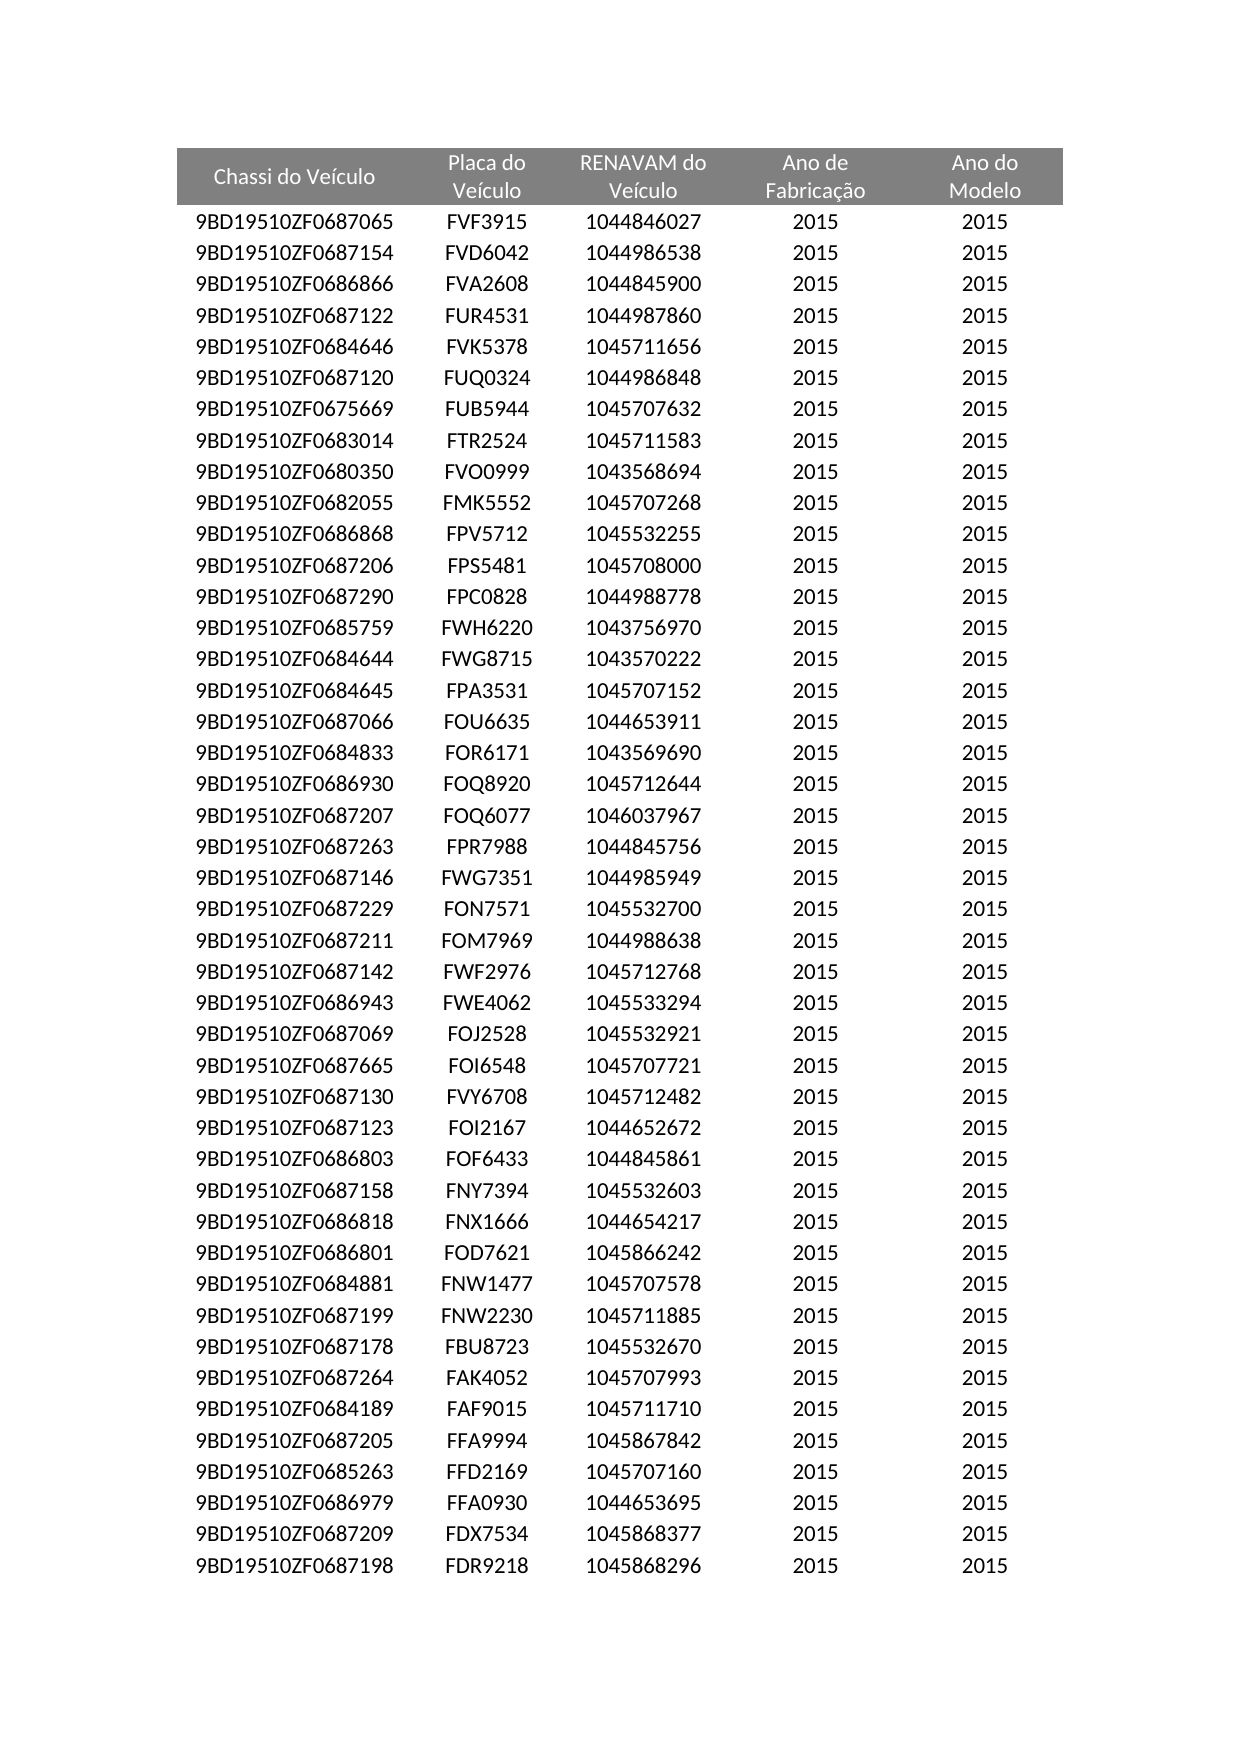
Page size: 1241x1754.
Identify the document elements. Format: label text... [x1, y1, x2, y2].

table_header Placa do Veículo [412, 148, 562, 205]
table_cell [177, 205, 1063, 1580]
table_header Ano do Modelo [907, 148, 1063, 205]
table_header Chassi do Veículo [177, 148, 412, 205]
table_header RENAVAM do Veículo [562, 148, 724, 205]
table_header Ano de Fabricação [724, 148, 907, 205]
